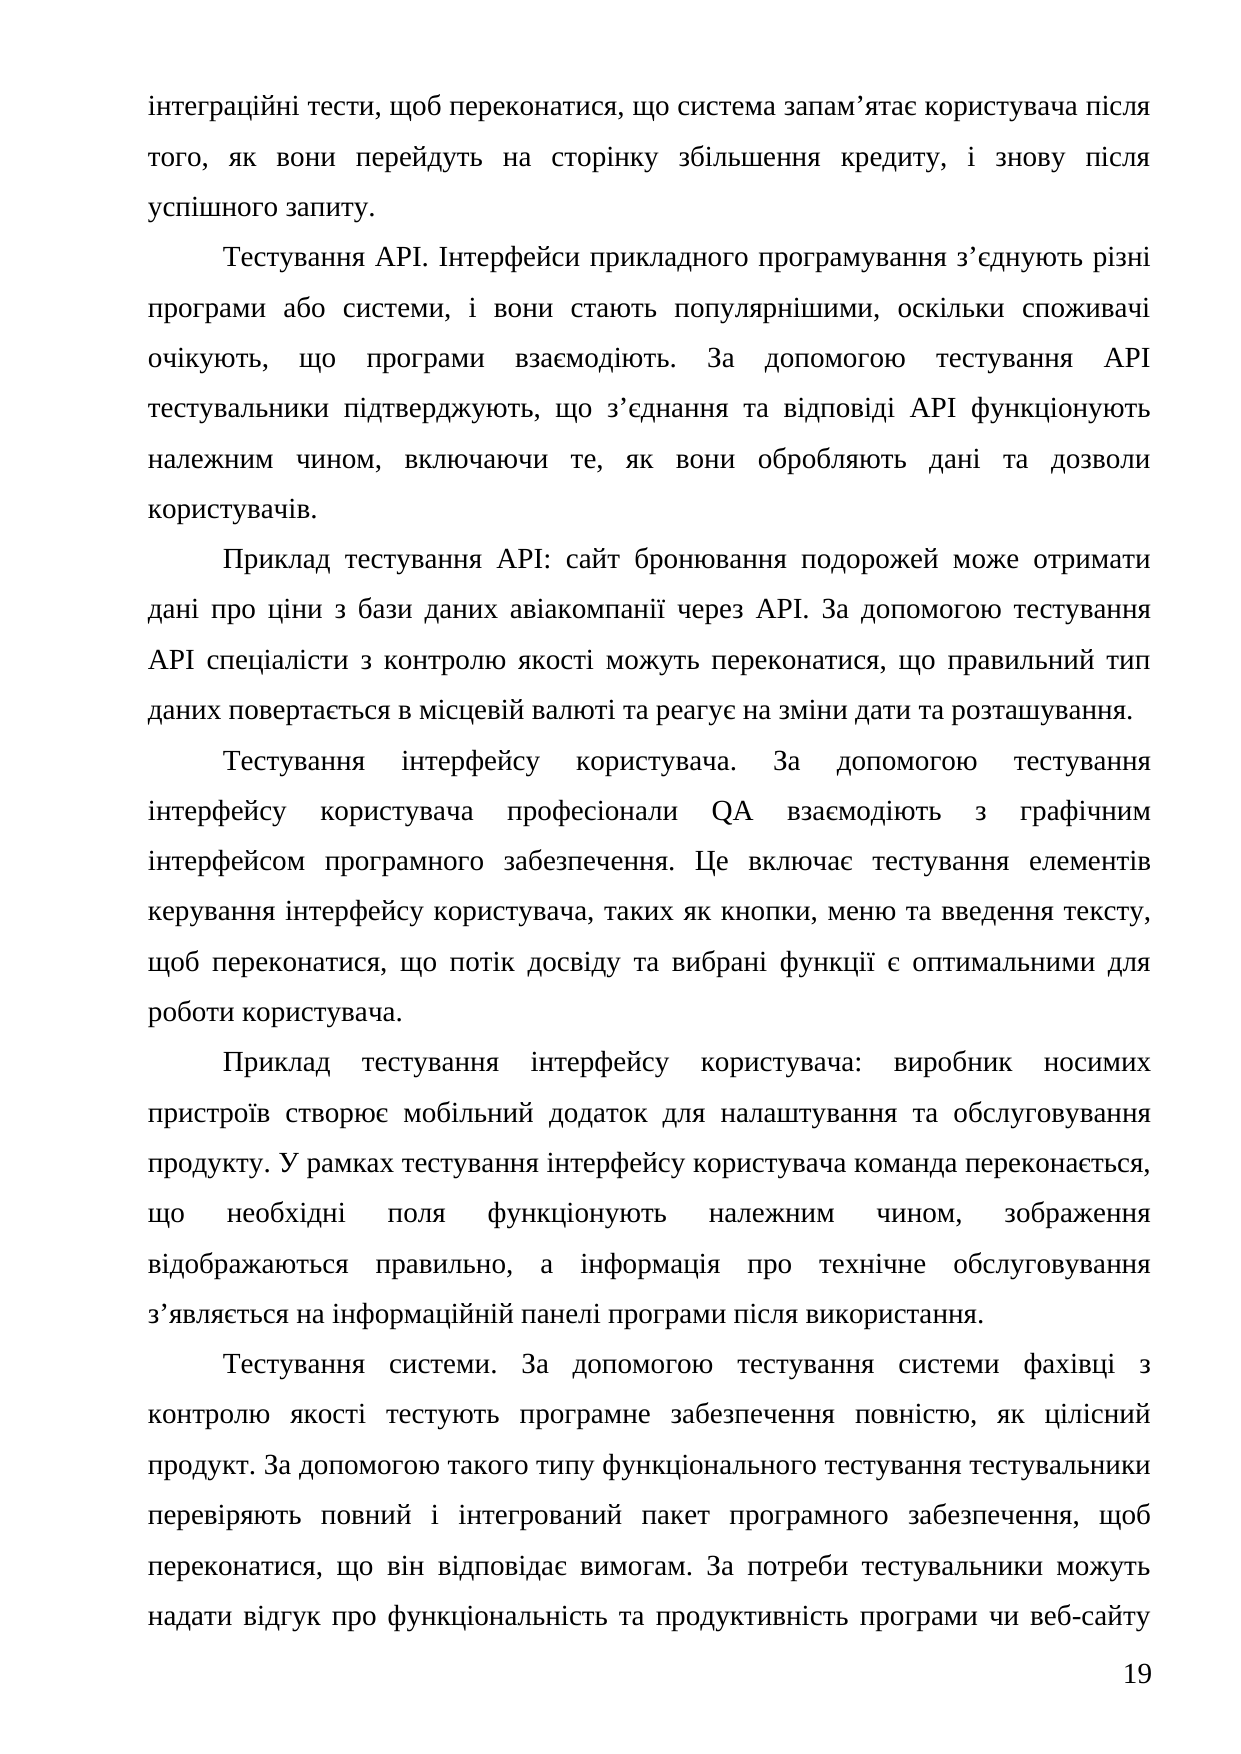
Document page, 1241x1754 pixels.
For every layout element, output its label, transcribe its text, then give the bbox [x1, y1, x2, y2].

text Приклад тестування API: сайт бронювання подорожей може отримати дані про ціни з бази даних авіакомпанії через API. За допомогою тестування API спеціалісти з контролю якості можуть переконатися, що правильний тип даних повертається в місцевій валюті та реагує на зміни дати та розташування. [148, 541, 1152, 726]
text Тестування API. Інтерфейси прикладного програмування з’єднують різні програми або системи, і вони стають популярнішими, оскільки споживачі очікують, що програми взаємодіють. За допомогою тестування API тестувальники підтверджують, що з’єднання та відповіді API функціонують належним чином, включаючи те, як вони обробляють дані та дозволи користувачів. [148, 239, 1152, 524]
text Тестування інтерфейсу користувача. За допомогою тестування інтерфейсу користувача професіонали QA взаємодіють з графічним інтерфейсом програмного забезпечення. Це включає тестування елементів керування інтерфейсу користувача, таких як кнопки, меню та введення тексту, щоб переконатися, що потік досвіду та вибрані функції є оптимальними для роботи користувача. [148, 743, 1152, 1028]
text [148, 1346, 1152, 1631]
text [148, 88, 1152, 223]
text Приклад тестування інтерфейсу користувача: виробник носимих пристроїв створює мобільний додаток для налаштування та обслуговування продукту. У рамках тестування інтерфейсу користувача команда переконається, що необхідні поля функціонують належним чином, зображення відображаються правильно, а інформація про технічне обслуговування з’являється на інформаційній панелі програми після використання. [148, 1044, 1152, 1329]
